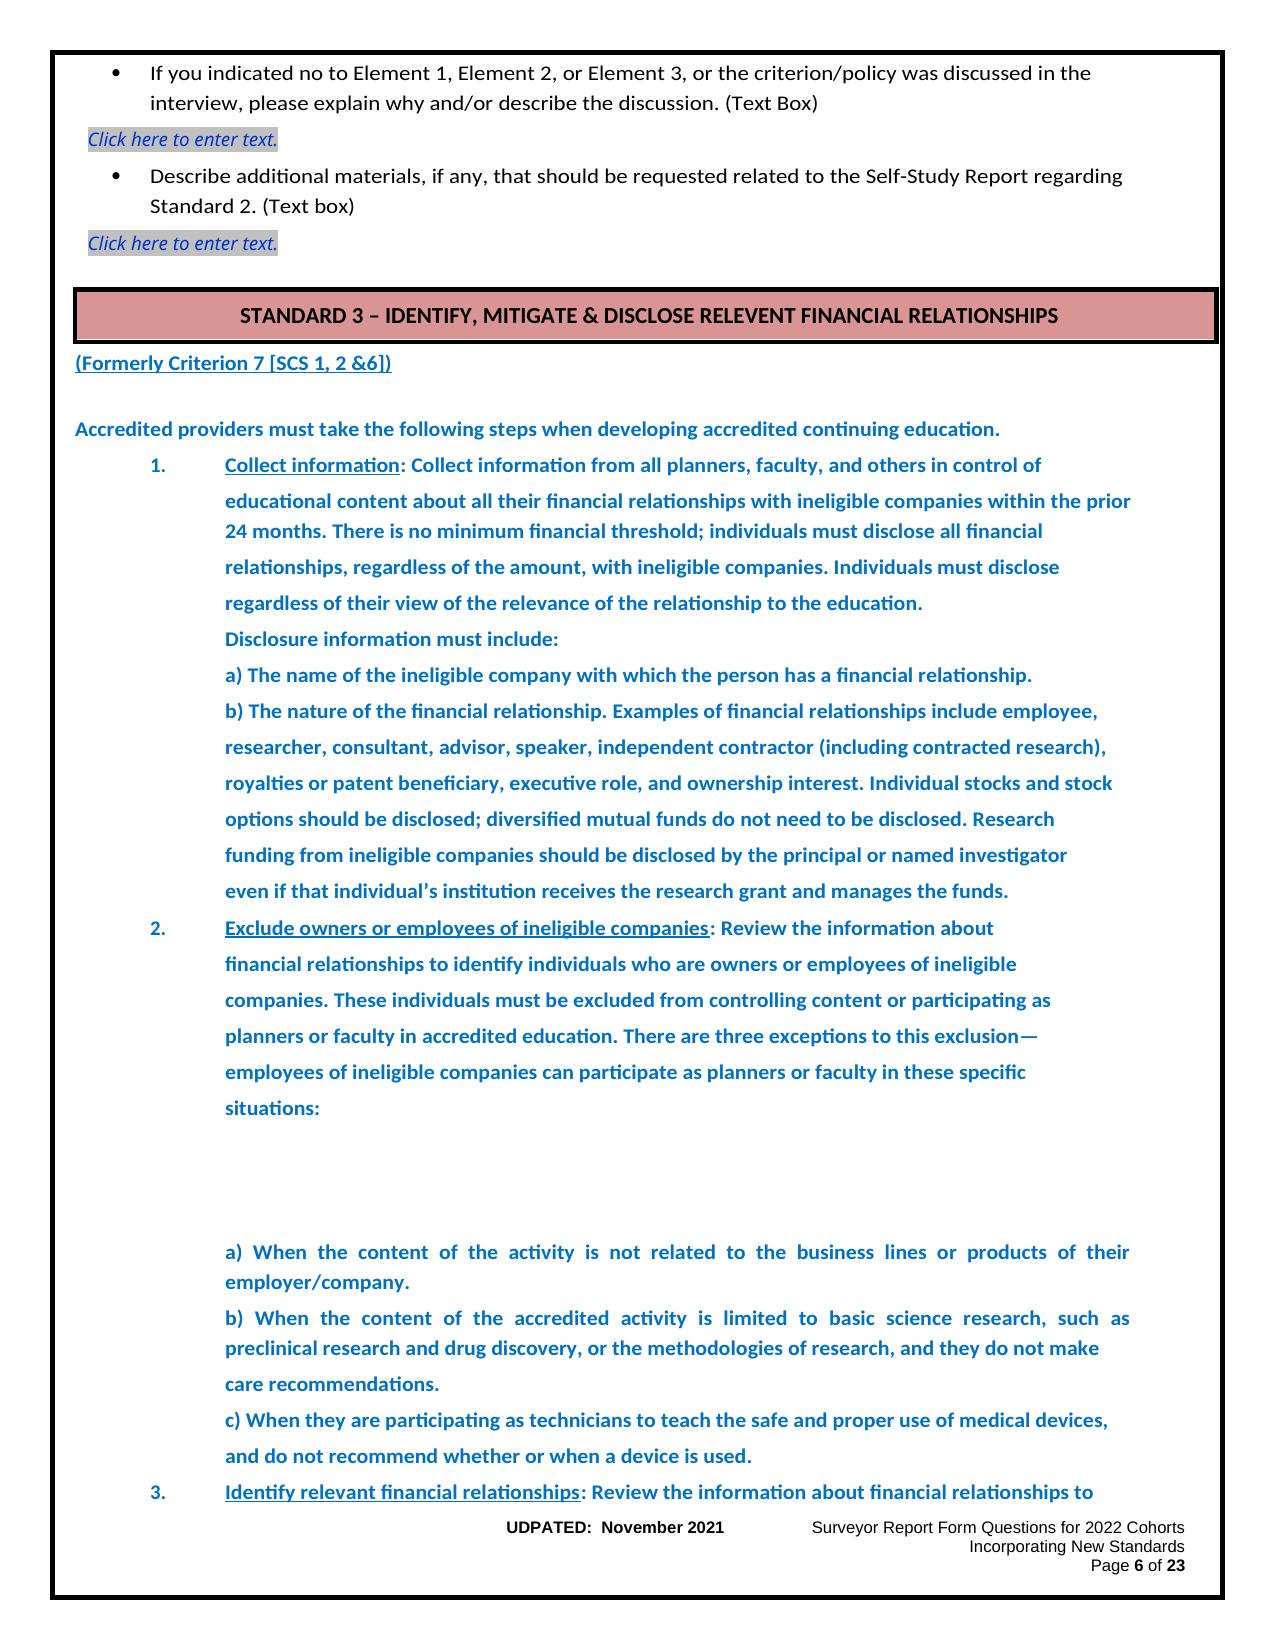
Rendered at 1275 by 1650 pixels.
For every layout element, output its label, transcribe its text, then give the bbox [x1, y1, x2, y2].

text researcher, consultant, advisor, speaker, independent contractor (including contracted research), [162, 734, 1132, 760]
list If you indicated no to Element 1, Element 2, or Element 3, or the criterion/policy was discussed in the interview, please explain why and/or describe the discussion. (Text Box) [112, 60, 1172, 115]
table_header STANDARD 3 – IDENTIFY, MITIGATE & DISCLOSE RELEVENT FINANCIAL RELATIONSHIPS [77, 292, 1214, 339]
text b) When the content of the accredited activity is limited to basic science research, such as preclinical research and drug discovery, or the methodologies of research, and they do not make [225, 1305, 1132, 1360]
text relationships, regardless of the amount, with ineligible companies. Individuals must disclose [162, 554, 1132, 580]
text even if that individual’s institution receives the research grant and manages the funds. [162, 879, 1132, 904]
text b) The nature of the financial relationship. Examples of financial relationships include employee, [162, 698, 1132, 724]
text educational content about all their financial relationships with ineligible companies within the prior 24 months. There is no minimum financial threshold; individuals must disclose all financial [225, 488, 1132, 544]
text (Formerly Criterion 7 [SCS 1, 2 &6]) [75, 350, 1132, 376]
list Identify relevant financial relationships: Review the information about financial relationships to [150, 1479, 1132, 1504]
text a) When the content of the activity is not related to the business lines or products of their employer/company. [225, 1239, 1132, 1294]
text financial relationships to identify individuals who are owners or employees of ineligible [162, 951, 1132, 976]
list Exclude owners or employees of ineligible companies: Review the information about [150, 915, 1132, 940]
text options should be disclosed; diversified mutual funds do not need to be disclosed. Research [162, 807, 1132, 832]
text and do not recommend whether or when a device is used. [162, 1443, 1132, 1468]
list Collect information: Collect information from all planners, faculty, and others in control of [150, 452, 1132, 478]
text companies. These individuals must be excluded from controlling content or participating as [162, 987, 1132, 1012]
text Disclosure information must include: [162, 626, 1132, 652]
text planners or faculty in accredited education. There are three exceptions to this exclusion— [162, 1023, 1132, 1048]
text employees of ineligible companies can participate as planners or faculty in these specific [162, 1059, 1132, 1084]
text royalties or patent beneficiary, executive role, and ownership interest. Individual stocks and stock [162, 771, 1132, 796]
text funding from ineligible companies should be disclosed by the principal or named investigator [162, 843, 1132, 868]
text care recommendations. [225, 1371, 1132, 1396]
text situations: [162, 1095, 1132, 1120]
text regardless of their view of the relevance of the relationship to the education. [162, 590, 1132, 616]
list Describe additional materials, if any, that should be requested related to the Self-Study Report regarding Standard 2. (Text box) [112, 164, 1172, 219]
text c) When they are participating as technicians to teach the safe and proper use of medical devices, [162, 1407, 1132, 1432]
text a) The name of the ineligible company with which the person has a financial relationship. [162, 662, 1132, 688]
text Accredited providers must take the following steps when developing accredited continuing education. [75, 416, 1132, 442]
